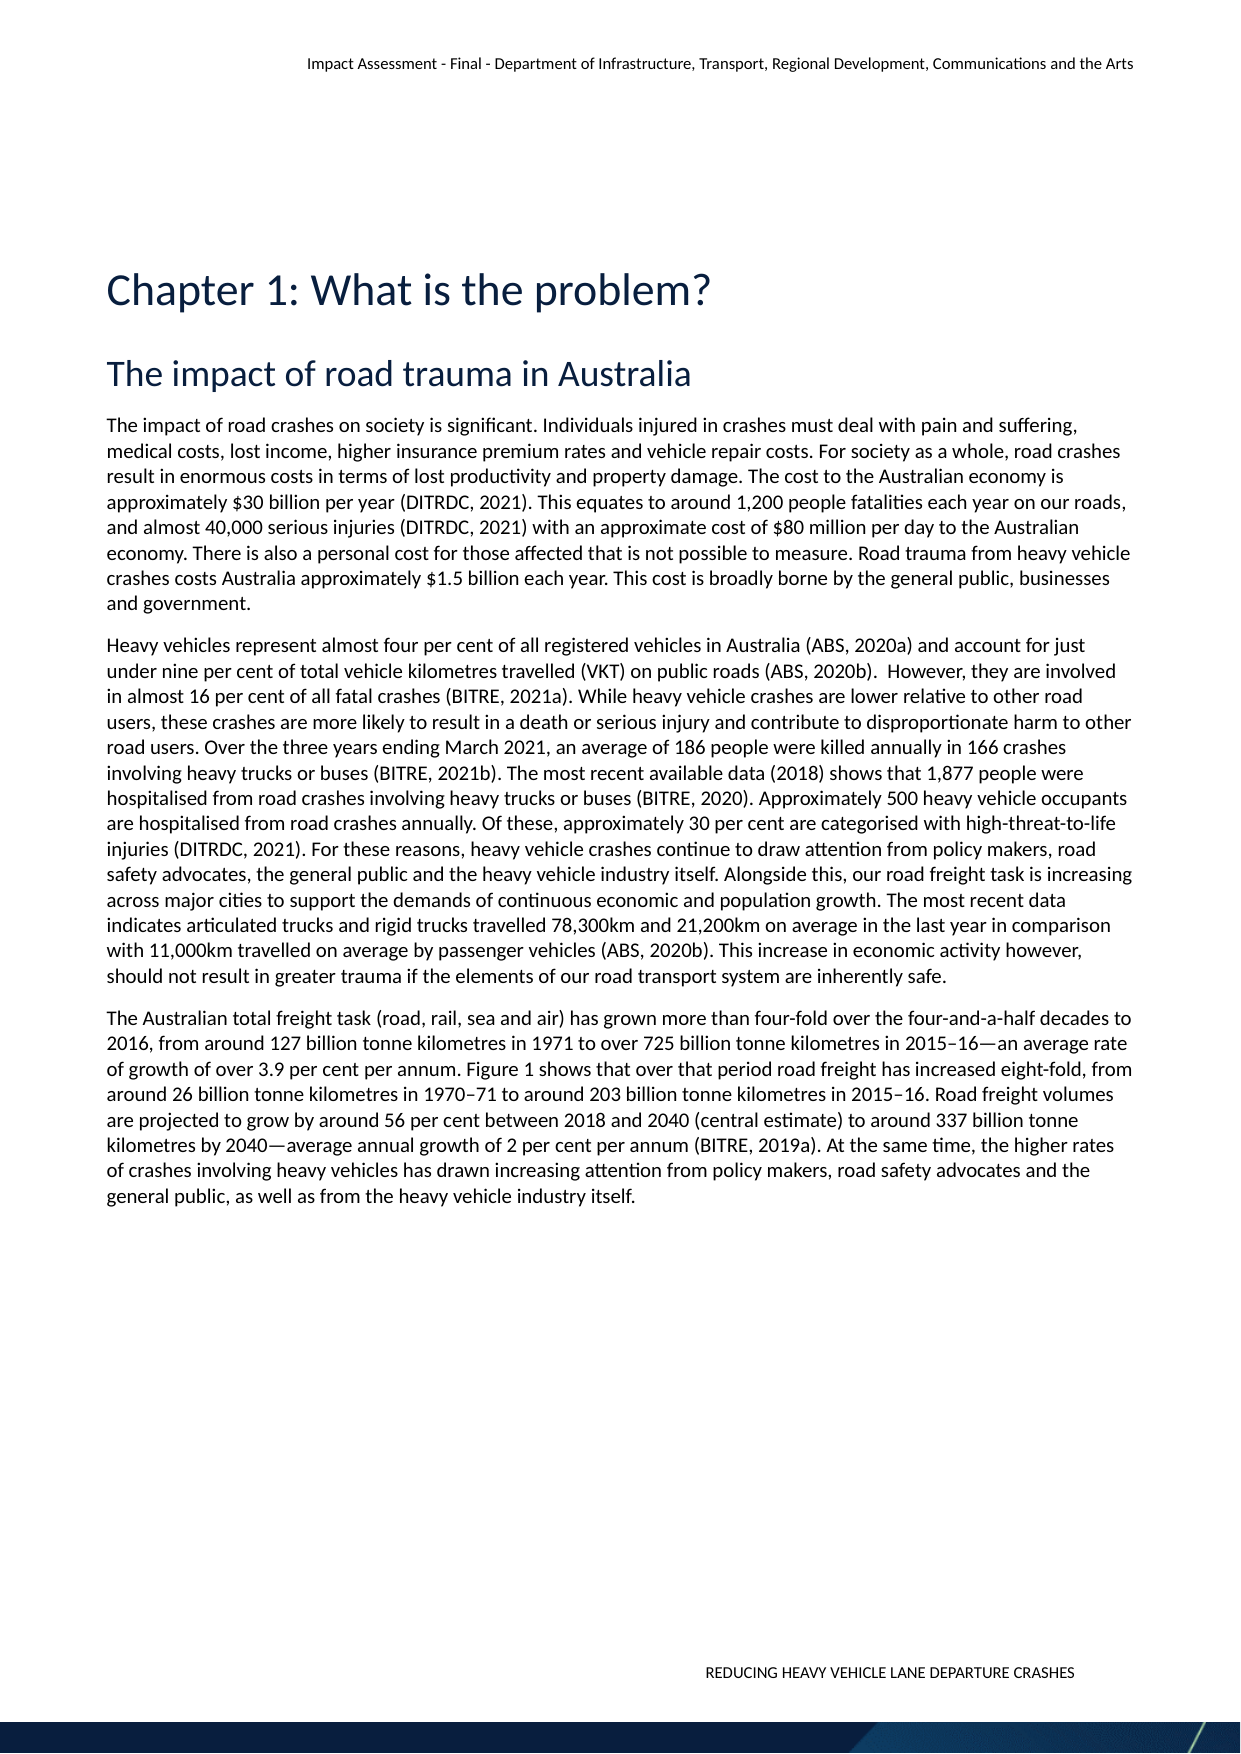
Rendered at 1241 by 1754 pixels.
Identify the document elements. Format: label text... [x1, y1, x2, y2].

subtitle Chapter 1: What is the problem? [106, 261, 1134, 317]
subtitle The impact of road trauma in Australia [106, 350, 1134, 396]
picture [0, 1722, 1241, 1753]
text The Australian total freight task (road, rail, sea and air) has grown more than four-fold over the four-and-a-half decades to 2016, from around 127 billion tonne kilometres in 1971 to over 725 billion tonne kilometres in 2015–16—an average rate of growth of over 3.9 per cent per annum. Figure 1 shows that over that period road freight has increased eight-fold, from around 26 billion tonne kilometres in 1970–71 to around 203 billion tonne kilometres in 2015–16. Road freight volumes are projected to grow by around 56 per cent between 2018 and 2040 (central estimate) to around 337 billion tonne kilometres by 2040—average annual growth of 2 per cent per annum (BITRE, 2019a). At the same time, the higher rates of crashes involving heavy vehicles has drawn increasing attention from policy makers, road safety advocates and the general public, as well as from the heavy vehicle industry itself. [106, 1005, 1134, 1208]
text Heavy vehicles represent almost four per cent of all registered vehicles in Australia (ABS, 2020a) and account for just under nine per cent of total vehicle kilometres travelled (VKT) on public roads (ABS, 2020b). However, they are involved in almost 16 per cent of all fatal crashes (BITRE, 2021a). While heavy vehicle crashes are lower relative to other road users, these crashes are more likely to result in a death or serious injury and contribute to disproportionate harm to other road users. Over the three years ending March 2021, an average of 186 people were killed annually in 166 crashes involving heavy trucks or buses (BITRE, 2021b). The most recent available data (2018) shows that 1,877 people were hospitalised from road crashes involving heavy trucks or buses (BITRE, 2020). Approximately 500 heavy vehicle occupants are hospitalised from road crashes annually. Of these, approximately 30 per cent are categorised with high-threat-to-life injuries (DITRDC, 2021). For these reasons, heavy vehicle crashes continue to draw attention from policy makers, road safety advocates, the general public and the heavy vehicle industry itself. Alongside this, our road freight task is increasing across major cities to support the demands of continuous economic and population growth. The most recent data indicates articulated trucks and rigid trucks travelled 78,300km and 21,200km on average in the last year in comparison with 11,000km travelled on average by passenger vehicles (ABS, 2020b). This increase in economic activity however, should not result in greater trauma if the elements of our road transport system are inherently safe. [106, 633, 1134, 988]
text The impact of road crashes on society is significant. Individuals injured in crashes must deal with pain and suffering, medical costs, lost income, higher insurance premium rates and vehicle repair costs. For society as a whole, road crashes result in enormous costs in terms of lost productivity and property damage. The cost to the Australian economy is approximately $30 billion per year (DITRDC, 2021). This equates to around 1,200 people fatalities each year on our roads, and almost 40,000 serious injuries (DITRDC, 2021) with an approximate cost of $80 million per day to the Australian economy. There is also a personal cost for those affected that is not possible to measure. Road trauma from heavy vehicle crashes costs Australia approximately $1.5 billion each year. This cost is broadly borne by the general public, businesses and government. [106, 413, 1134, 616]
